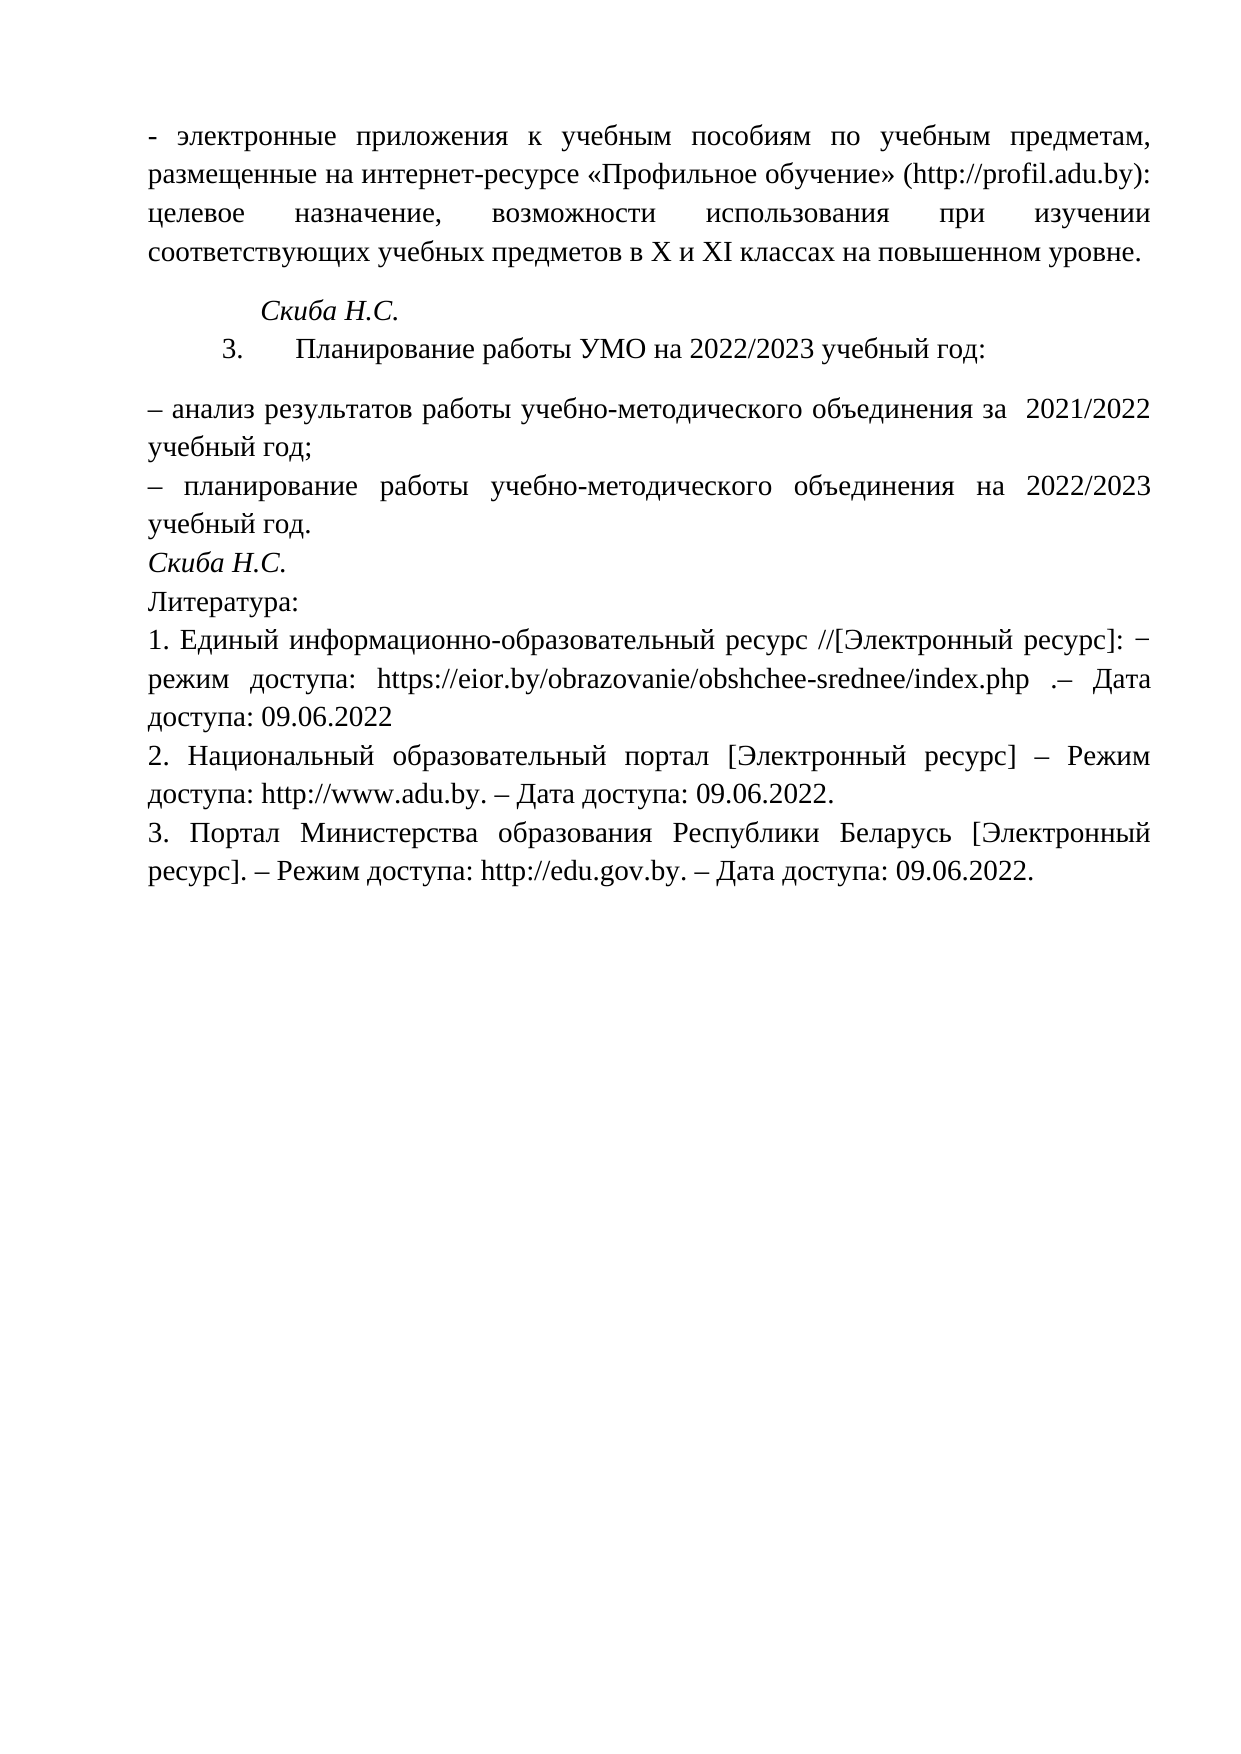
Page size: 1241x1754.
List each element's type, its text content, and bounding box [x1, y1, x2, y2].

list Планирование работы УМО на 2022/2023 учебный год: [148, 332, 1152, 365]
list Скиба Н.С. [260, 293, 1152, 327]
text – планирование работы учебно-методического объединения на 2022/2023 учебный год. [148, 468, 1152, 540]
text Скиба Н.С. [148, 545, 1152, 579]
text 3. Портал Министерства образования Республики Беларусь [Электронный ресурс]. – Режим доступа: http://edu.gov.by. – Дата доступа: 09.06.2022. [148, 815, 1152, 887]
text 2. Национальный образовательный портал [Электронный ресурс] – Режим доступа: http://www.adu.by. – Дата доступа: 09.06.2022. [148, 738, 1152, 810]
text 1. Единый информационно-образовательный ресурс //[Электронный ресурс]: − режим доступа: https://eior.by/obrazovanie/obshchee-srednee/index.php .– Дата доступа: 09.06.2022 [148, 622, 1152, 733]
text - электронные приложения к учебным пособиям по учебным предметам, размещенные на интернет-ресурсе «Профильное обучение» (http://profil.adu.by): целевое назначение, возможности использования при изучении соответствующих учебных предметов в X и XI классах на повышенном уровне. [148, 118, 1152, 267]
text – анализ результатов работы учебно-методического объединения за 2021/2022 учебный год; [148, 391, 1152, 463]
text Литература: [148, 584, 1152, 617]
